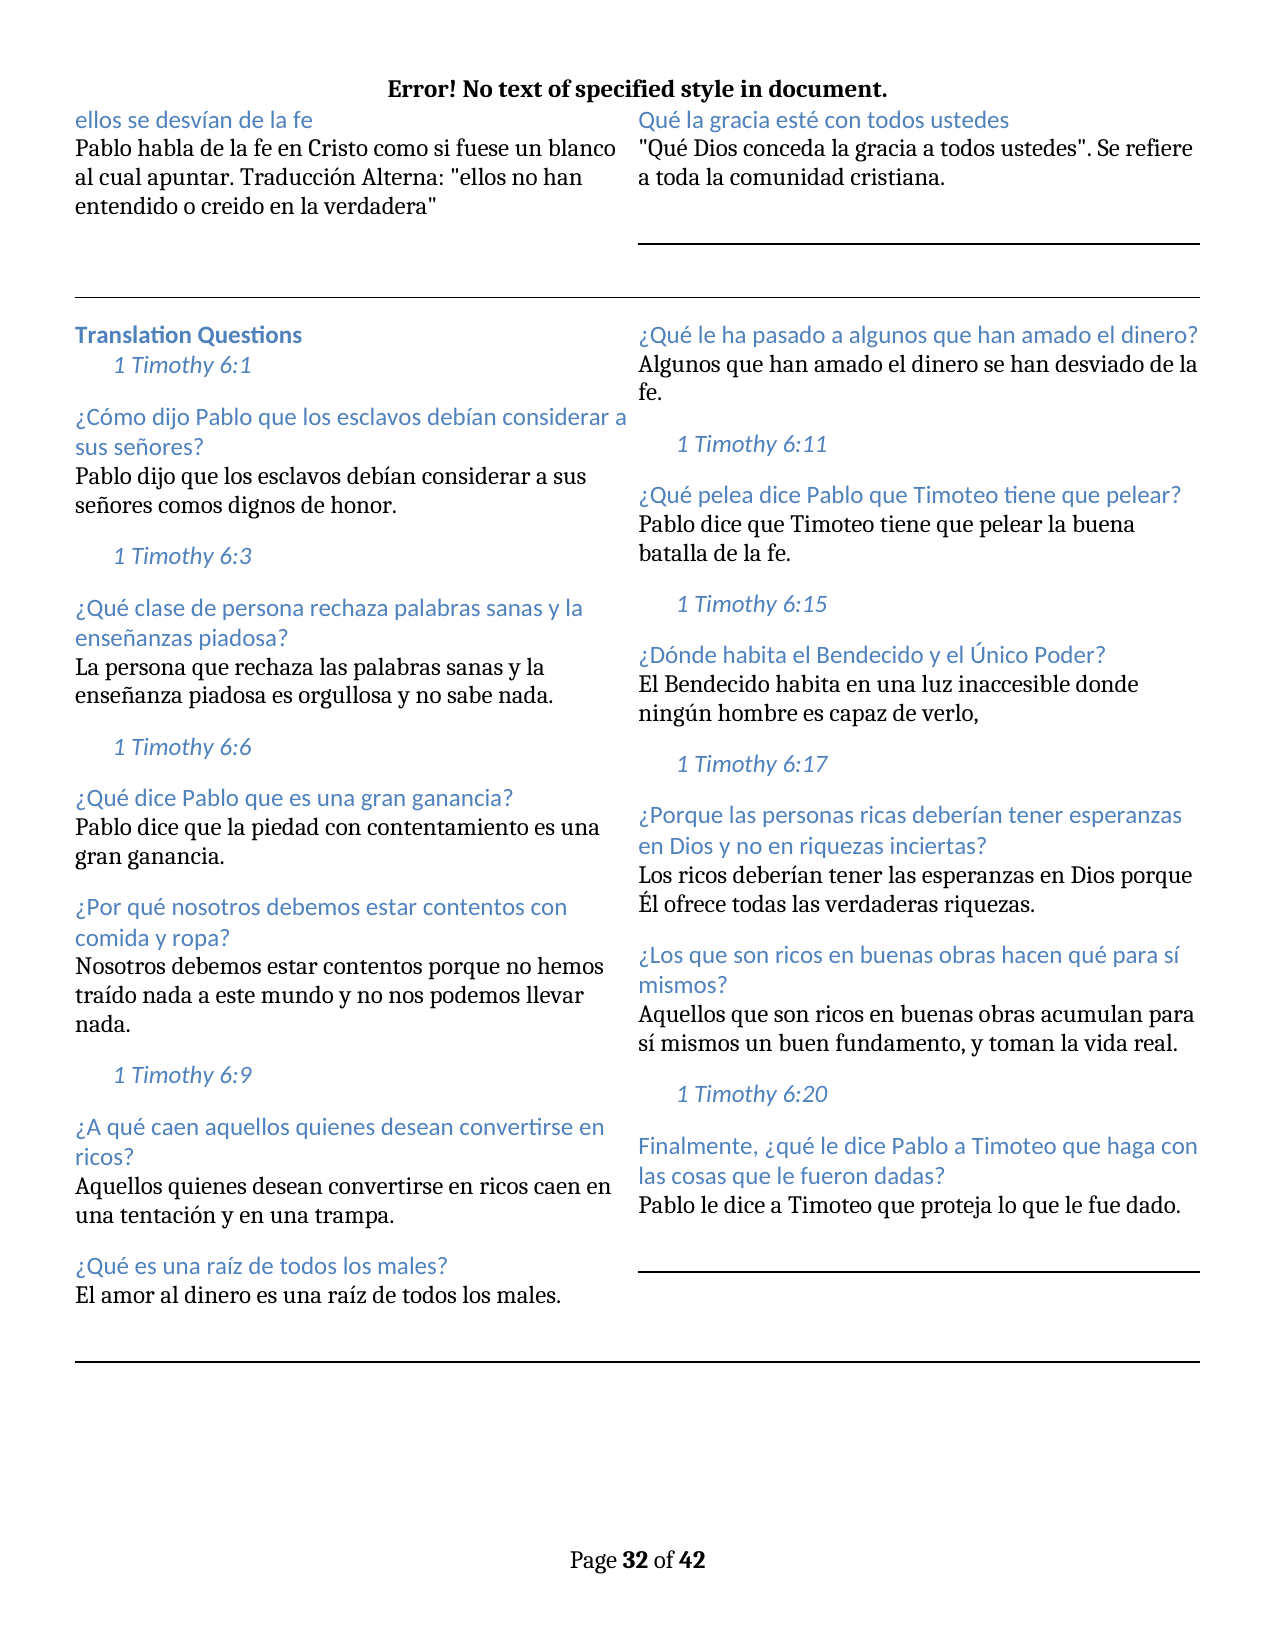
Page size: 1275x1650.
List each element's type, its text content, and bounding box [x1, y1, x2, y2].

subtitle 1 Timothy 6:3 [75, 540, 637, 571]
text Pablo dijo que los esclavos debían considerar a sus señores comos dignos de honor. [75, 462, 637, 519]
subtitle ¿Qué clase de persona rechaza palabras sanas y la enseñanzas piadosa? [75, 592, 637, 653]
subtitle ¿A qué caen aquellos quienes desean convertirse en ricos? [75, 1111, 637, 1172]
text El Bendecido habita en una luz inaccesible donde ningún hombre es capaz de verlo, [638, 670, 1200, 727]
subtitle 1 Timothy 6:15 [638, 588, 1200, 619]
subtitle 1 Timothy 6:6 [75, 731, 637, 762]
subtitle ¿Qué dice Pablo que es una gran ganancia? [75, 782, 637, 813]
subtitle Translation Questions [75, 319, 637, 349]
subtitle ¿Por qué nosotros debemos estar contentos con comida y ropa? [75, 891, 637, 952]
subtitle ¿Qué es una raíz de todos los males? [75, 1250, 637, 1281]
subtitle ¿Qué le ha pasado a algunos que han amado el dinero? [638, 319, 1200, 349]
subtitle 1 Timothy 6:20 [638, 1078, 1200, 1109]
subtitle ¿Porque las personas ricas deberían tener esperanzas en Dios y no en riquezas inciertas? [638, 800, 1200, 861]
subtitle ¿Qué pelea dice Pablo que Timoteo tiene que pelear? [638, 479, 1200, 510]
text Pablo habla de la fe en Cristo como si fuese un blanco al cual apuntar. Traducción Alterna: "ellos no han entendido o creido en la verdadera" [75, 134, 637, 221]
subtitle ¿Los que son ricos en buenas obras hacen qué para sí mismos? [638, 939, 1200, 1000]
subtitle 1 Timothy 6:9 [75, 1059, 637, 1090]
text Pablo dice que Timoteo tiene que pelear la buena batalla de la fe. [638, 510, 1200, 567]
text Pablo le dice a Timoteo que proteja lo que le fue dado. [638, 1191, 1200, 1219]
text El amor al dinero es una raíz de todos los males. [75, 1281, 637, 1309]
text Pablo dice que la piedad con contentamiento es una gran ganancia. [75, 813, 637, 870]
text La persona que rechaza las palabras sanas y la enseñanza piadosa es orgullosa y no sabe nada. [75, 653, 637, 710]
subtitle 1 Timothy 6:17 [638, 748, 1200, 779]
subtitle ¿Cómo dijo Pablo que los esclavos debían considerar a sus señores? [75, 401, 637, 462]
subtitle ellos se desvían de la fe [75, 104, 637, 134]
text "Qué Dios conceda la gracia a todos ustedes". Se refiere a toda la comunidad cristiana. [638, 134, 1200, 192]
text Los ricos deberían tener las esperanzas en Dios porque Él ofrece todas las verdaderas riquezas. [638, 861, 1200, 918]
text Nosotros debemos estar contentos porque no hemos traído nada a este mundo y no nos podemos llevar nada. [75, 952, 637, 1038]
text Aquellos que son ricos en buenas obras acumulan para sí mismos un buen fundamento, y toman la vida real. [638, 1000, 1200, 1058]
subtitle 1 Timothy 6:1 [75, 349, 637, 380]
text Algunos que han amado el dinero se han desviado de la fe. [638, 349, 1200, 407]
subtitle Finalmente, ¿qué le dice Pablo a Timoteo que haga con las cosas que le fueron dadas? [638, 1130, 1200, 1191]
subtitle Qué la gracia esté con todos ustedes [638, 104, 1200, 134]
text Aquellos quienes desean convertirse en ricos caen en una tentación y en una trampa. [75, 1172, 637, 1229]
subtitle 1 Timothy 6:11 [638, 428, 1200, 458]
subtitle ¿Dónde habita el Bendecido y el Único Poder? [638, 639, 1200, 670]
